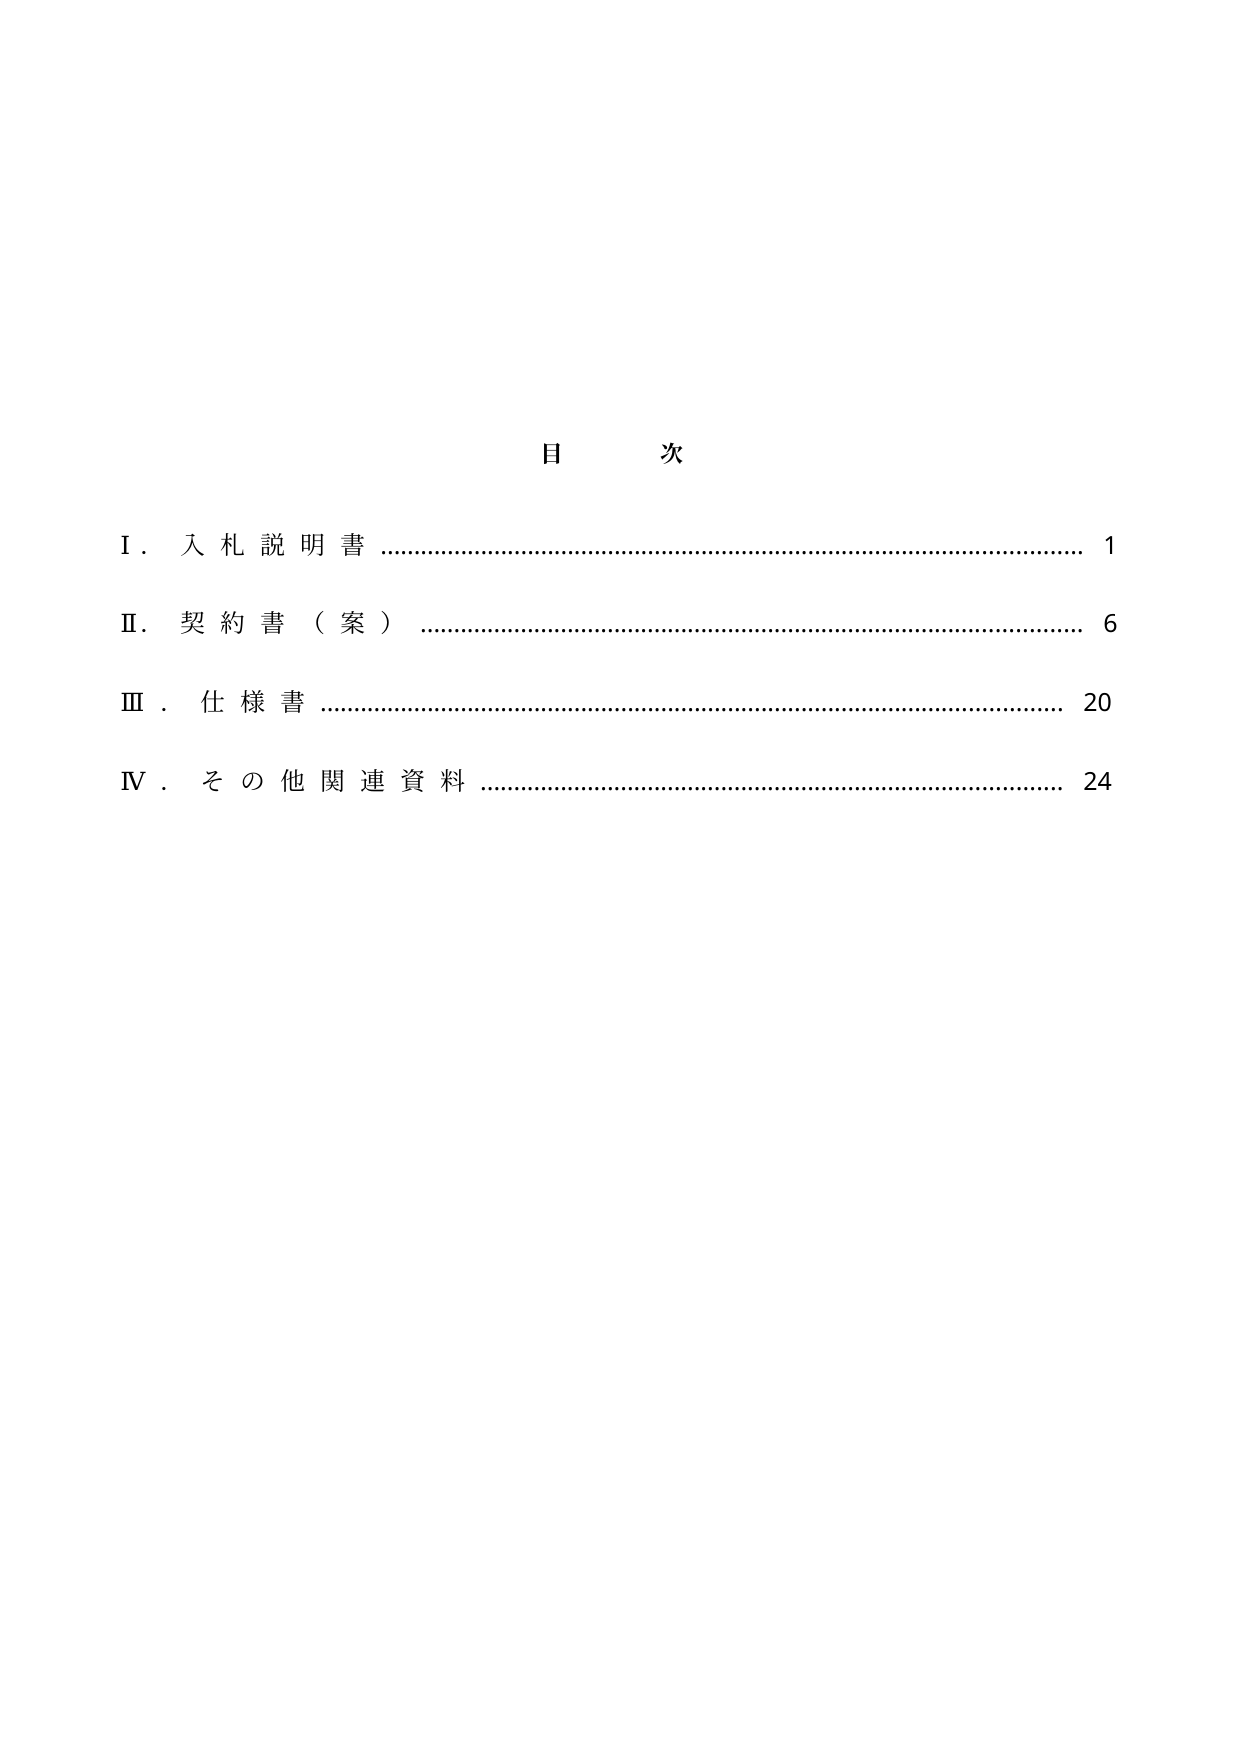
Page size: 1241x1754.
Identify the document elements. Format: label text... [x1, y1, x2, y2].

text Ⅳ．その他関連資料 24 [120, 749, 1120, 810]
text Ⅱ．契約書（案） 6 [120, 592, 1120, 652]
text 目 次 [120, 422, 1120, 483]
text Ⅰ．入札説明書 1 [120, 513, 1120, 574]
text Ⅲ．仕様書 20 [120, 671, 1120, 731]
